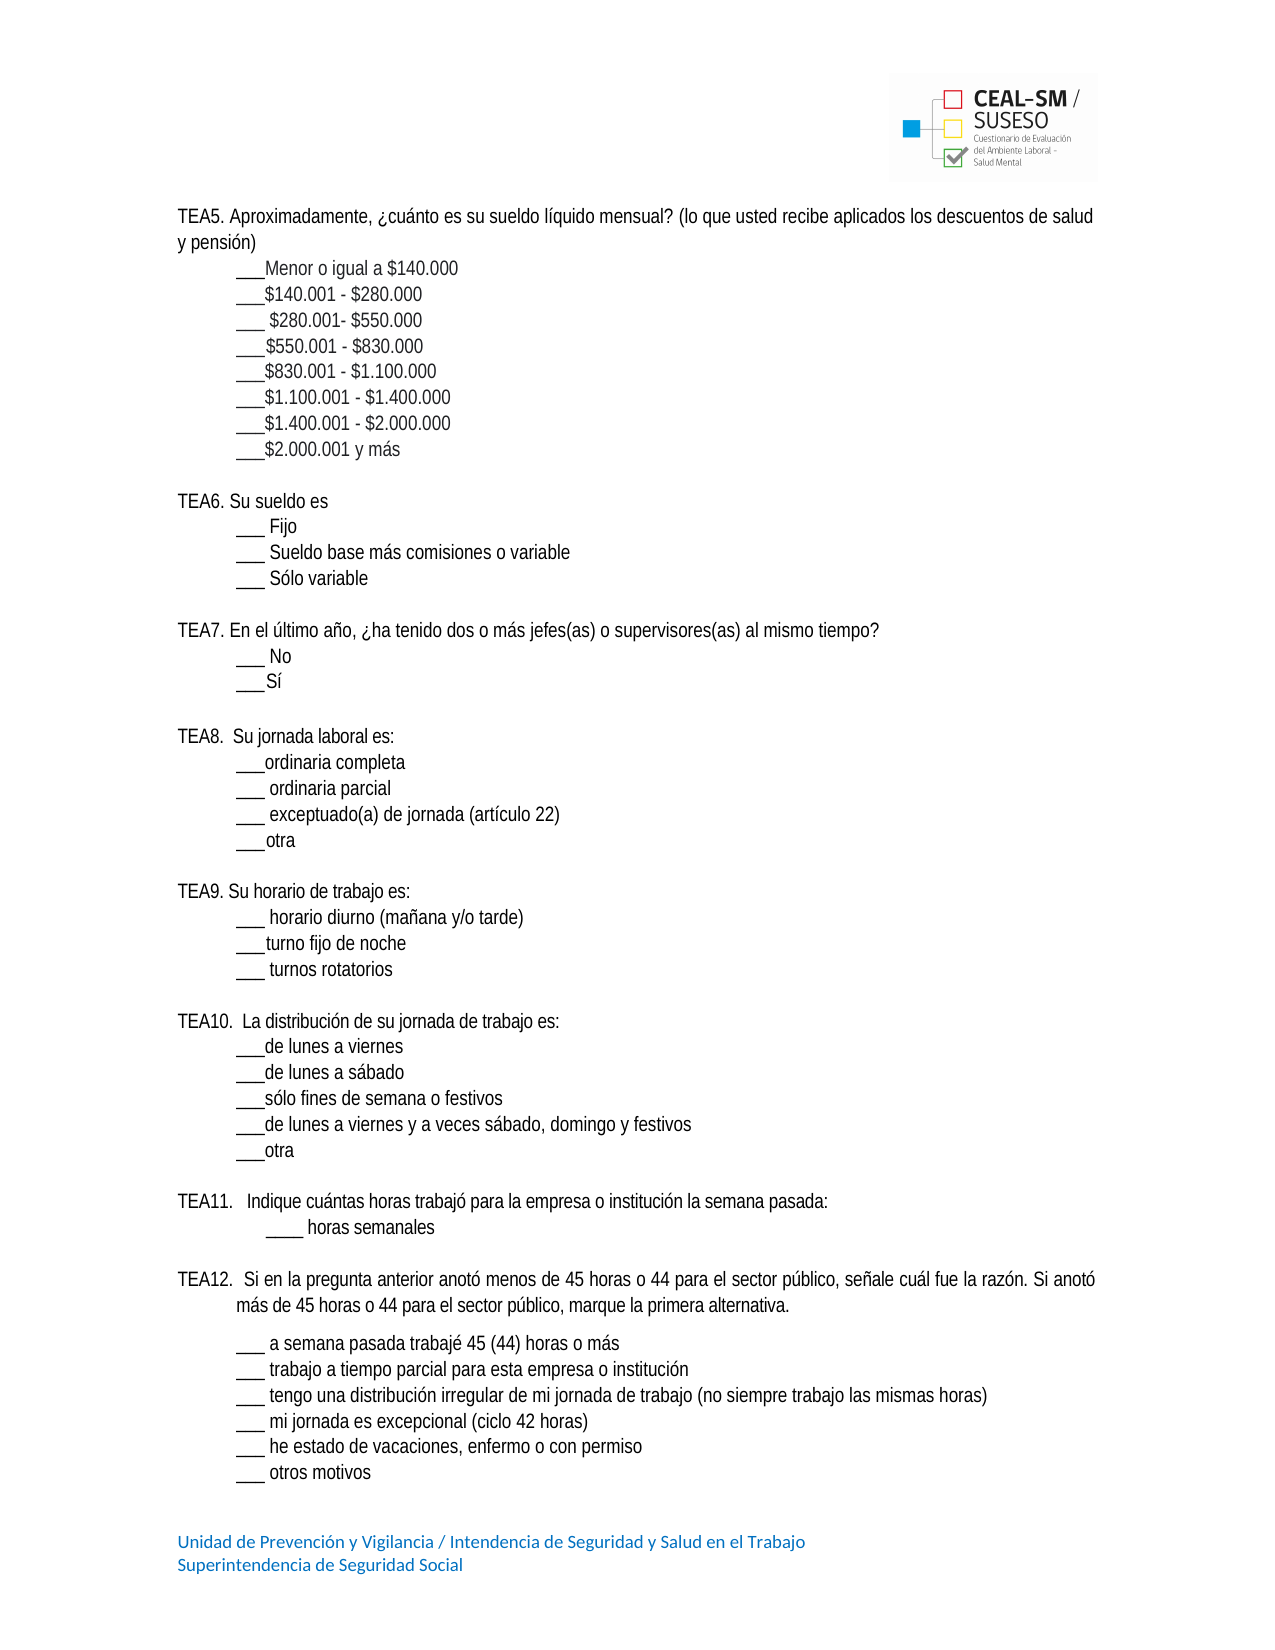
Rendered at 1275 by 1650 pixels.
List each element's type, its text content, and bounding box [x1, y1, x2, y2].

text ___ trabajo a tiempo parcial para esta empresa o institución [177, 1357, 1098, 1381]
text TEA5. Aproximadamente, ¿cuánto es su sueldo líquido mensual? (lo que usted recibe aplicados los descuentos de salud y pensión) [177, 204, 1098, 254]
subtitle TEA9. Su horario de trabajo es: [177, 879, 1098, 903]
text TEA7. En el último año, ¿ha tenido dos o más jefes(as) o supervisores(as) al mismo tiempo? [177, 618, 1098, 642]
text ___ turno fijo de noche [177, 931, 1098, 955]
text ___ No [177, 643, 1098, 667]
text ___$2.000.001 y más [177, 437, 1098, 461]
text ___ exceptuado(a) de jornada (artículo 22) [177, 802, 1098, 826]
text ___sólo fines de semana o festivos [177, 1086, 1098, 1110]
text ___otra [177, 1138, 1098, 1162]
text ___$830.001 - $1.100.000 [177, 359, 1098, 383]
text ___ horario diurno (mañana y/o tarde) [177, 905, 1098, 929]
text ___de lunes a viernes y a veces sábado, domingo y festivos [177, 1112, 1098, 1136]
text ___ he estado de vacaciones, enfermo o con permiso [177, 1434, 1098, 1458]
text ___ otra [177, 828, 1098, 852]
text ___$1.100.001 - $1.400.000 [177, 385, 1098, 409]
text ___de lunes a viernes [177, 1034, 1098, 1058]
text ___$1.400.001 - $2.000.000 [177, 411, 1098, 435]
picture [888, 73, 1098, 182]
text ___ tengo una distribución irregular de mi jornada de trabajo (no siempre trabajo las mismas horas) [177, 1383, 1098, 1407]
text ___ mi jornada es excepcional (ciclo 42 horas) [177, 1408, 1098, 1432]
list ___ Sí [177, 669, 1098, 693]
text ___de lunes a sábado [177, 1060, 1098, 1084]
text ___$140.001 - $280.000 [177, 282, 1098, 306]
text ___ordinaria completa [177, 750, 1098, 774]
text ___ ordinaria parcial [177, 776, 1098, 800]
text ___ $550.001 - $830.000 [177, 333, 1098, 357]
subtitle TEA8. Su jornada laboral es: [177, 724, 1098, 748]
text ___ a semana pasada trabajé 45 (44) horas o más [177, 1331, 1098, 1355]
text ___ turnos rotatorios [177, 957, 1098, 981]
text ___ $280.001- $550.000 [177, 308, 1098, 332]
subtitle TEA11. Indique cuántas horas trabajó para la empresa o institución la semana pasada: [177, 1189, 1098, 1213]
text ___ otros motivos [177, 1460, 1098, 1484]
subtitle TEA10. La distribución de su jornada de trabajo es: [177, 1008, 1098, 1032]
subtitle ____ horas semanales [177, 1215, 1098, 1239]
text ___ Fijo [177, 514, 1098, 538]
subtitle TEA12. Si en la pregunta anterior anotó menos de 45 horas o 44 para el sector público, señale cuál fue la razón. Si anotó más de 45 horas o 44 para el sector público, marque la primera alternativa. [177, 1267, 1098, 1317]
text ___Menor o igual a $140.000 [177, 256, 1098, 280]
text ___ Sueldo base más comisiones o variable [177, 540, 1098, 564]
text TEA6. Su sueldo es [177, 488, 1098, 512]
text ___ Sólo variable [177, 566, 1098, 590]
